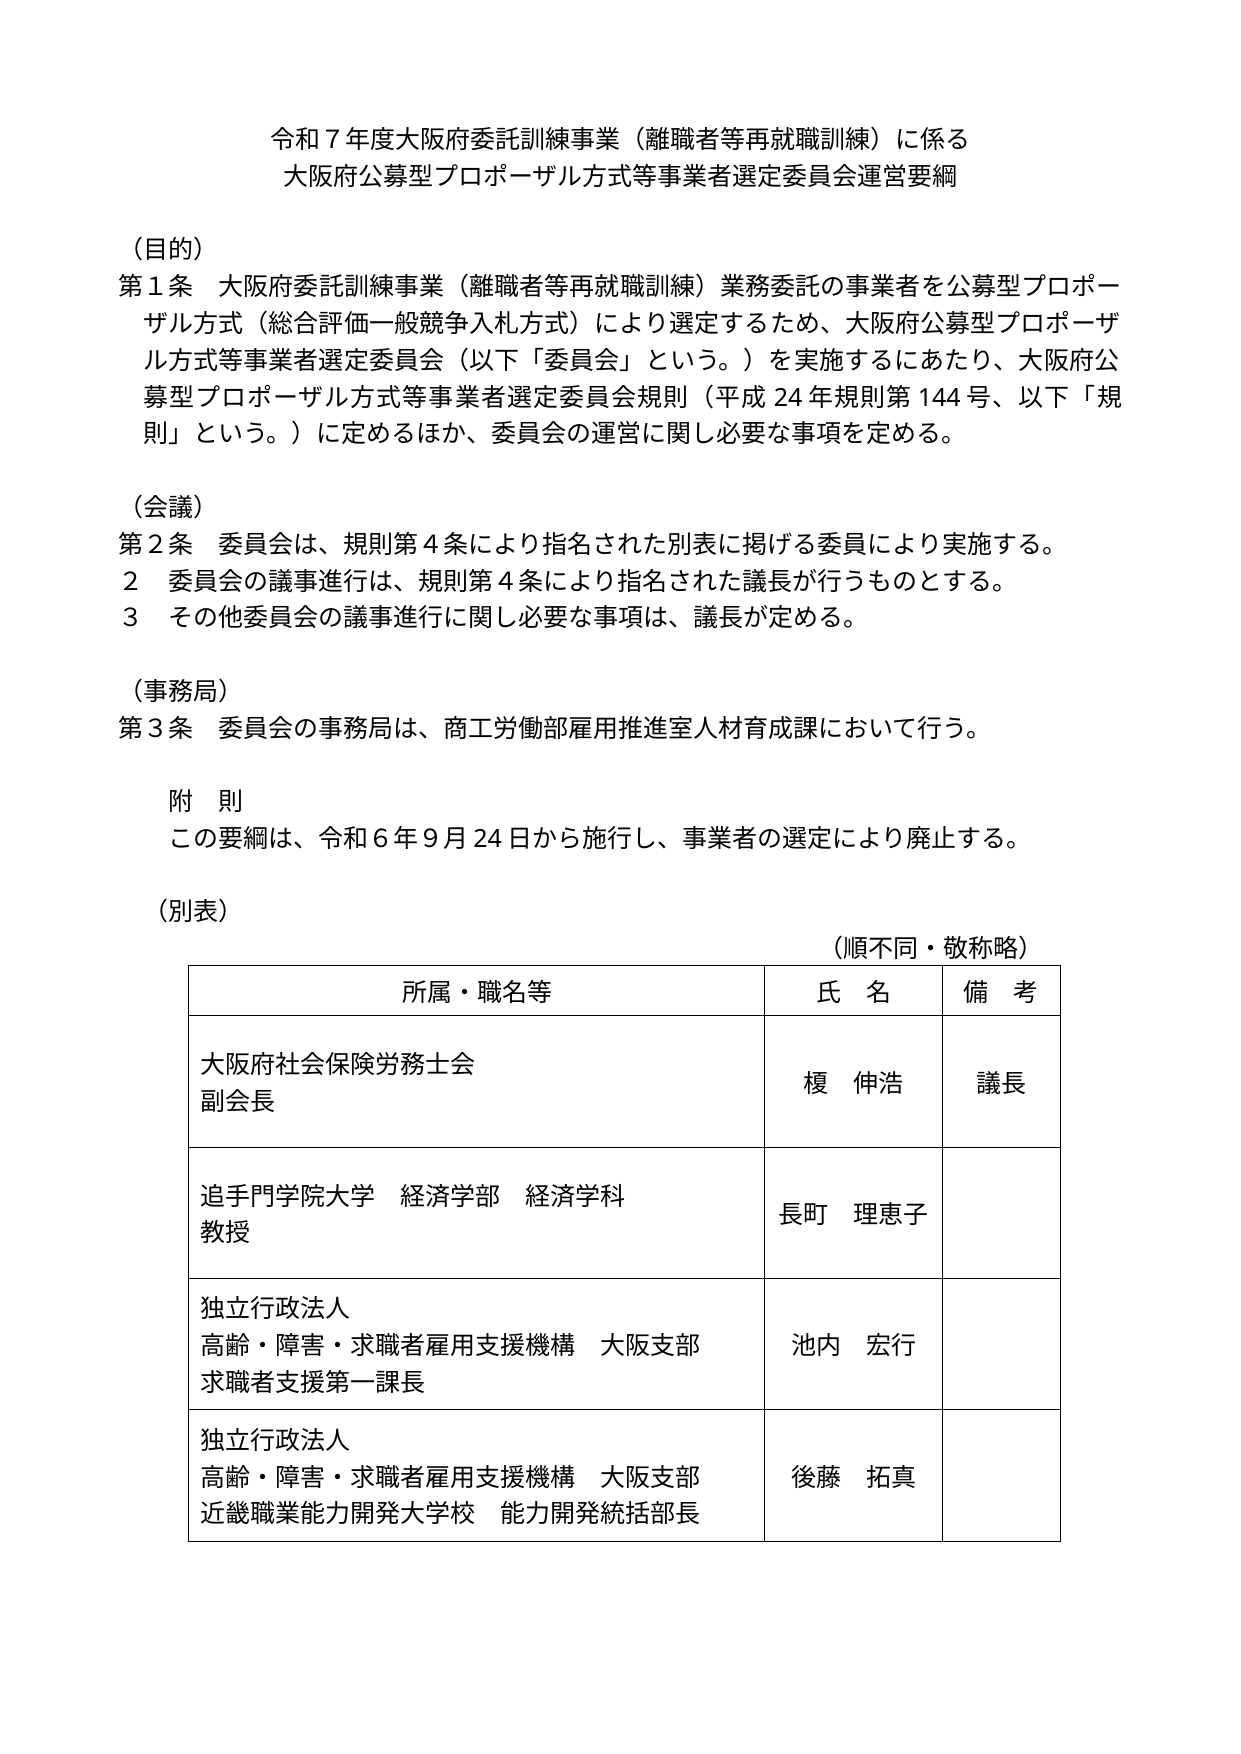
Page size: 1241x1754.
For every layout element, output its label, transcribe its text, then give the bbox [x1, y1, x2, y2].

table_cell 独立行政法人 高齢・障害・求職者雇用支援機構 大阪支部 近畿職業能力開発大学校 能力開発統括部長 [189, 1410, 764, 1541]
text 令和７年度大阪府委託訓練事業（離職者等再就職訓練）に係る [118, 119, 1122, 156]
text この要綱は、令和６年９月24日から施行し、事業者の選定により廃止する。 [118, 818, 1122, 855]
text 大阪府公募型プロポーザル方式等事業者選定委員会運営要綱 [118, 156, 1122, 193]
table_cell 大阪府社会保険労務士会 副会長 [189, 1016, 764, 1147]
text （別表） [118, 892, 1122, 928]
text 第３条 委員会の事務局は、商工労働部雇用推進室人材育成課において行う。 [118, 708, 1122, 744]
text （会議） [118, 487, 1122, 524]
text （事務局） [118, 671, 1122, 708]
table_cell [943, 1410, 1060, 1541]
text （目的） [118, 230, 1122, 267]
table_cell 追手門学院大学 経済学部 経済学科 教授 [189, 1148, 764, 1277]
table_cell [943, 1148, 1060, 1277]
text ３ その他委員会の議事進行に関し必要な事項は、議長が定める。 [118, 597, 1122, 634]
table_cell 長町 理恵子 [765, 1148, 942, 1277]
text 附 則 [118, 781, 1122, 818]
table_cell 池内 宏行 [765, 1279, 942, 1408]
text 第１条 大阪府委託訓練事業（離職者等再就職訓練）業務委託の事業者を公募型プロポーザル方式（総合評価一般競争入札方式）により選定するため、大阪府公募型プロポーザル方式等事業者選定委員会（以下「委員会」という。）を実施するにあたり、大阪府公募型プロポーザル方式等事業者選定委員会規則（平成24年規則第144号、以下「規則」という。）に定めるほか、委員会の運営に関し必要な事項を定める。 [118, 267, 1122, 450]
table_header 備 考 [943, 966, 1060, 1015]
table_cell 榎 伸浩 [765, 1016, 942, 1147]
text ２ 委員会の議事進行は、規則第４条により指名された議長が行うものとする。 [118, 561, 1122, 597]
table_cell 議長 [943, 1016, 1060, 1147]
text （順不同・敬称略） [118, 928, 1122, 965]
text 第２条 委員会は、規則第４条により指名された別表に掲げる委員により実施する。 [118, 524, 1122, 561]
table_cell 後藤 拓真 [765, 1410, 942, 1541]
table_cell 独立行政法人 高齢・障害・求職者雇用支援機構 大阪支部 求職者支援第一課長 [189, 1279, 764, 1408]
table_cell [943, 1279, 1060, 1408]
table_header 所属・職名等 [189, 966, 764, 1015]
table_header 氏 名 [765, 966, 942, 1015]
